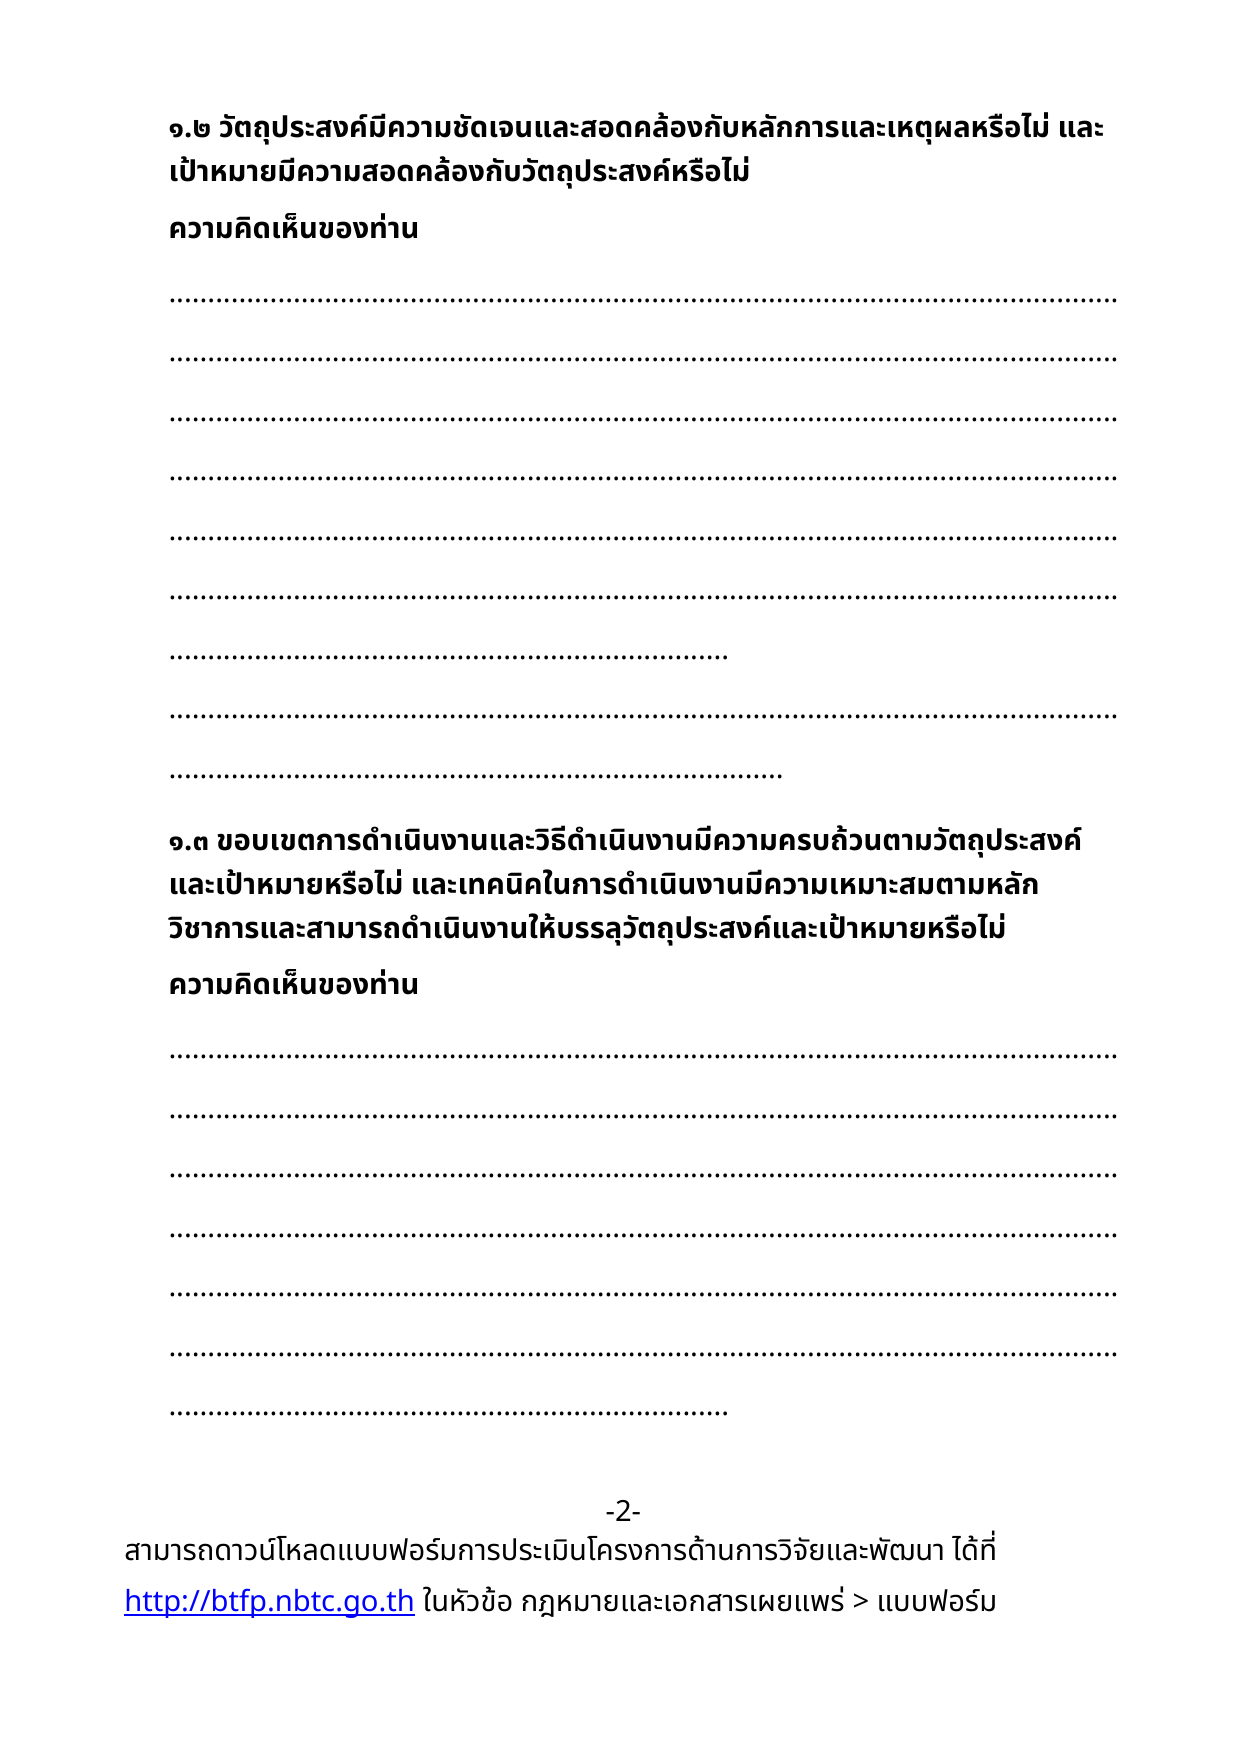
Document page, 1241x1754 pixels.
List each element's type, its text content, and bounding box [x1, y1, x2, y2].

list ......................................................................................................................................................................................................... [168, 687, 1122, 787]
list ๑.๓ ขอบเขตการดำเนินงานและวิธีดำเนินงานมีความครบถ้วนตามวัตถุประสงค์และเป้าหมายหรือไม่ และเทคนิคในการดำเนินงานมีความเหมาะสมตามหลักวิชาการและสามารถดำเนินงานให้บรรลุวัตถุประสงค์และเป้าหมายหรือไม่ [168, 819, 1122, 951]
list ๑.๒ วัตถุประสงค์มีความชัดเจนและสอดคล้องกับหลักการและเหตุผลหรือไม่ และเป้าหมายมีความสอดคล้องกับวัตถุประสงค์หรือไม่ [168, 106, 1122, 195]
